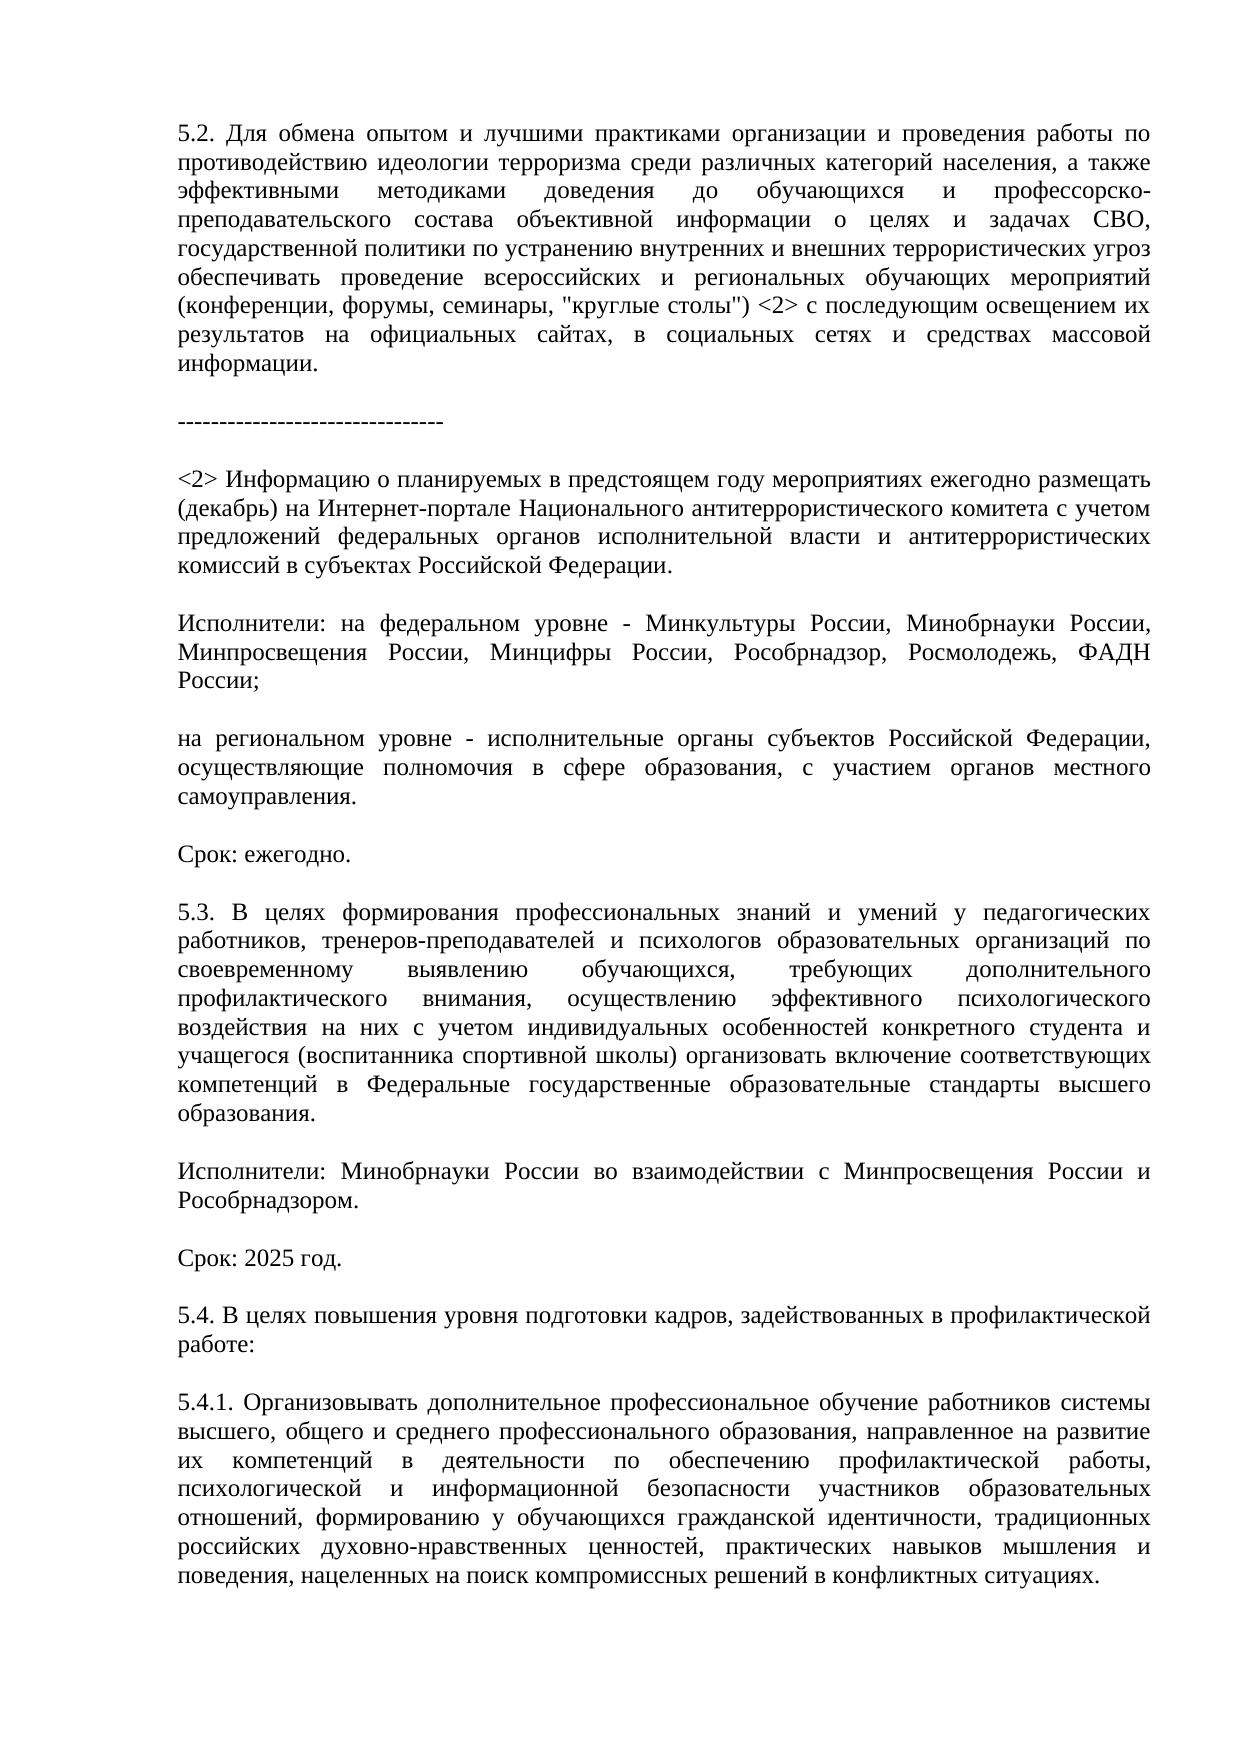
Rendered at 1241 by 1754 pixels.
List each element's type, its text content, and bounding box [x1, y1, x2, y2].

text Исполнители: на федеральном уровне - Минкультуры России, Минобрнауки России, Минпросвещения России, Минцифры России, Рособрнадзор, Росмолодежь, ФАДН России; [177, 608, 1152, 694]
text 5.4.1. Организовывать дополнительное профессиональное обучение работников системы высшего, общего и среднего профессионального образования, направленное на развитие их компетенций в деятельности по обеспечению профилактической работы, психологической и информационной безопасности участников образовательных отношений, формированию у обучающихся гражданской идентичности, традиционных российских духовно-нравственных ценностей, практических навыков мышления и поведения, нацеленных на поиск компромиссных решений в конфликтных ситуациях. [177, 1387, 1152, 1588]
text 5.3. В целях формирования профессиональных знаний и умений у педагогических работников, тренеров-преподавателей и психологов образовательных организаций по своевременному выявлению обучающихся, требующих дополнительного профилактического внимания, осуществлению эффективного психологического воздействия на них с учетом индивидуальных особенностей конкретного студента и учащегося (воспитанника спортивной школы) организовать включение соответствующих компетенций в Федеральные государственные образовательные стандарты высшего образования. [177, 897, 1152, 1127]
text -------------------------------- [177, 406, 1152, 435]
text на региональном уровне - исполнительные органы субъектов Российской Федерации, осуществляющие полномочия в сфере образования, с участием органов местного самоуправления. [177, 723, 1152, 810]
text Срок: 2025 год. [177, 1243, 1152, 1271]
text <2> Информацию о планируемых в предстоящем году мероприятиях ежегодно размещать (декабрь) на Интернет-портале Национального антитеррористического комитета с учетом предложений федеральных органов исполнительной власти и антитеррористических комиссий в субъектах Российской Федерации. [177, 464, 1152, 579]
text Исполнители: Минобрнауки России во взаимодействии с Минпросвещения России и Рособрнадзором. [177, 1156, 1152, 1213]
text Срок: ежегодно. [177, 839, 1152, 868]
text 5.2. Для обмена опытом и лучшими практиками организации и проведения работы по противодействию идеологии терроризма среди различных категорий населения, а также эффективными методиками доведения до обучающихся и профессорско-преподавательского состава объективной информации о целях и задачах СВО, государственной политики по устранению внутренних и внешних террористических угроз обеспечивать проведение всероссийских и региональных обучающих мероприятий (конференции, форумы, семинары, "круглые столы") <2> с последующим освещением их результатов на официальных сайтах, в социальных сетях и средствах массовой информации. [177, 118, 1152, 377]
text 5.4. В целях повышения уровня подготовки кадров, задействованных в профилактической работе: [177, 1301, 1152, 1358]
